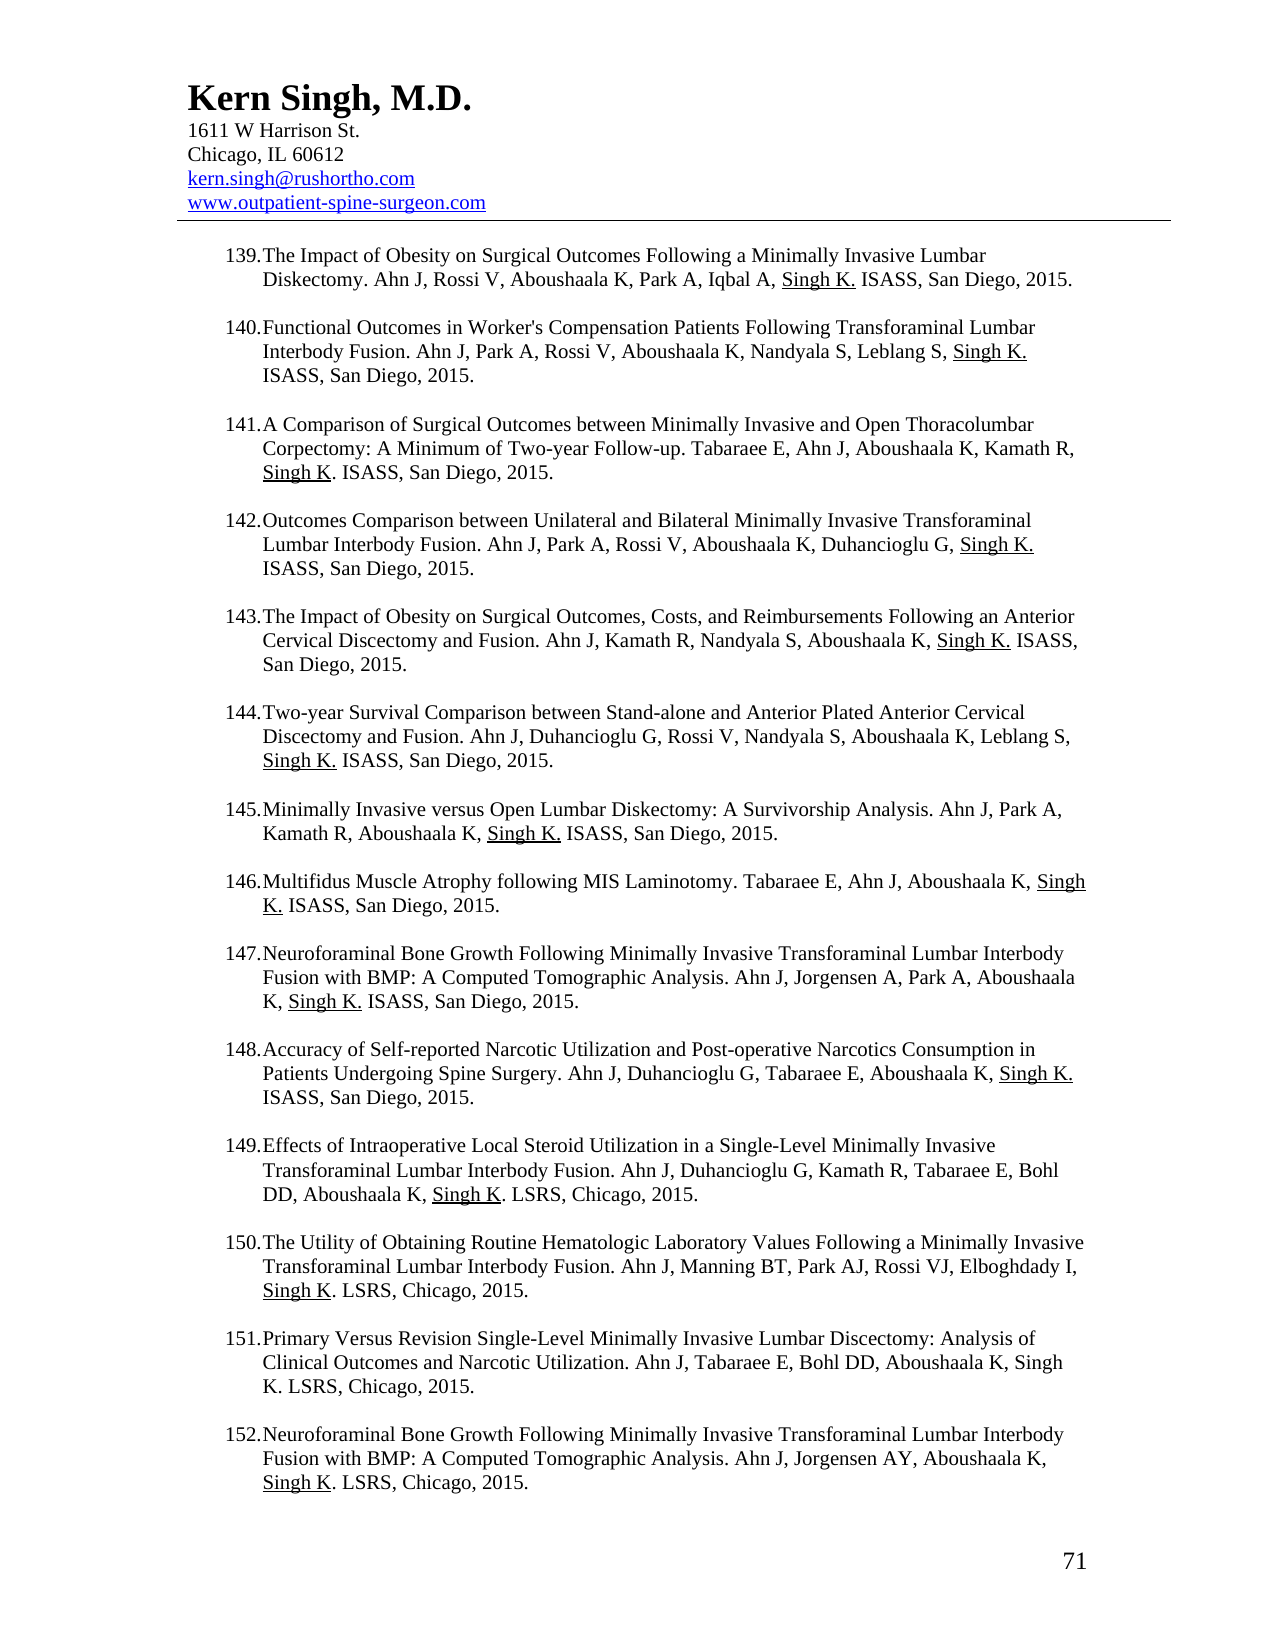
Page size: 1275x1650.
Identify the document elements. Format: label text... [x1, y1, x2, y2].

list A Comparison of Surgical Outcomes between Minimally Invasive and Open Thoracolumbar Corpectomy: A Minimum of Two-year Follow-up. Tabaraee E, Ahn J, Aboushaala K, Kamath R, Singh K. ISASS, San Diego, 2015. [225, 412, 1087, 484]
list Effects of Intraoperative Local Steroid Utilization in a Single-Level Minimally Invasive Transforaminal Lumbar Interbody Fusion. Ahn J, Duhancioglu G, Kamath R, Tabaraee E, Bohl DD, Aboushaala K, Singh K. LSRS, Chicago, 2015. [225, 1133, 1087, 1206]
list Two-year Survival Comparison between Stand-alone and Anterior Plated Anterior Cervical Discectomy and Fusion. Ahn J, Duhancioglu G, Rossi V, Nandyala S, Aboushaala K, Leblang S, Singh K. ISASS, San Diego, 2015. [225, 700, 1087, 772]
list Neuroforaminal Bone Growth Following Minimally Invasive Transforaminal Lumbar Interbody Fusion with BMP: A Computed Tomographic Analysis. Ahn J, Jorgensen AY, Aboushaala K, Singh K. LSRS, Chicago, 2015. [225, 1422, 1087, 1494]
list Neuroforaminal Bone Growth Following Minimally Invasive Transforaminal Lumbar Interbody Fusion with BMP: A Computed Tomographic Analysis. Ahn J, Jorgensen A, Park A, Aboushaala K, Singh K. ISASS, San Diego, 2015. [225, 941, 1087, 1013]
list Primary Versus Revision Single-Level Minimally Invasive Lumbar Discectomy: Analysis of Clinical Outcomes and Narcotic Utilization. Ahn J, Tabaraee E, Bohl DD, Aboushaala K, Singh K. LSRS, Chicago, 2015. [225, 1326, 1087, 1398]
list The Utility of Obtaining Routine Hematologic Laboratory Values Following a Minimally Invasive Transforaminal Lumbar Interbody Fusion. Ahn J, Manning BT, Park AJ, Rossi VJ, Elboghdady I, Singh K. LSRS, Chicago, 2015. [225, 1230, 1087, 1302]
list Multifidus Muscle Atrophy following MIS Laminotomy. Tabaraee E, Ahn J, Aboushaala K, Singh K. ISASS, San Diego, 2015. [225, 869, 1087, 917]
list Functional Outcomes in Worker's Compensation Patients Following Transforaminal Lumbar Interbody Fusion. Ahn J, Park A, Rossi V, Aboushaala K, Nandyala S, Leblang S, Singh K. ISASS, San Diego, 2015. [225, 315, 1087, 387]
list Outcomes Comparison between Unilateral and Bilateral Minimally Invasive Transforaminal Lumbar Interbody Fusion. Ahn J, Park A, Rossi V, Aboushaala K, Duhancioglu G, Singh K. ISASS, San Diego, 2015. [225, 508, 1087, 580]
list The Impact of Obesity on Surgical Outcomes Following a Minimally Invasive Lumbar Diskectomy. Ahn J, Rossi V, Aboushaala K, Park A, Iqbal A, Singh K. ISASS, San Diego, 2015. [225, 243, 1087, 291]
list The Impact of Obesity on Surgical Outcomes, Costs, and Reimbursements Following an Anterior Cervical Discectomy and Fusion. Ahn J, Kamath R, Nandyala S, Aboushaala K, Singh K. ISASS, San Diego, 2015. [225, 604, 1087, 676]
list Accuracy of Self-reported Narcotic Utilization and Post-operative Narcotics Consumption in Patients Undergoing Spine Surgery. Ahn J, Duhancioglu G, Tabaraee E, Aboushaala K, Singh K. ISASS, San Diego, 2015. [225, 1037, 1087, 1109]
list Minimally Invasive versus Open Lumbar Diskectomy: A Survivorship Analysis. Ahn J, Park A, Kamath R, Aboushaala K, Singh K. ISASS, San Diego, 2015. [225, 797, 1087, 845]
